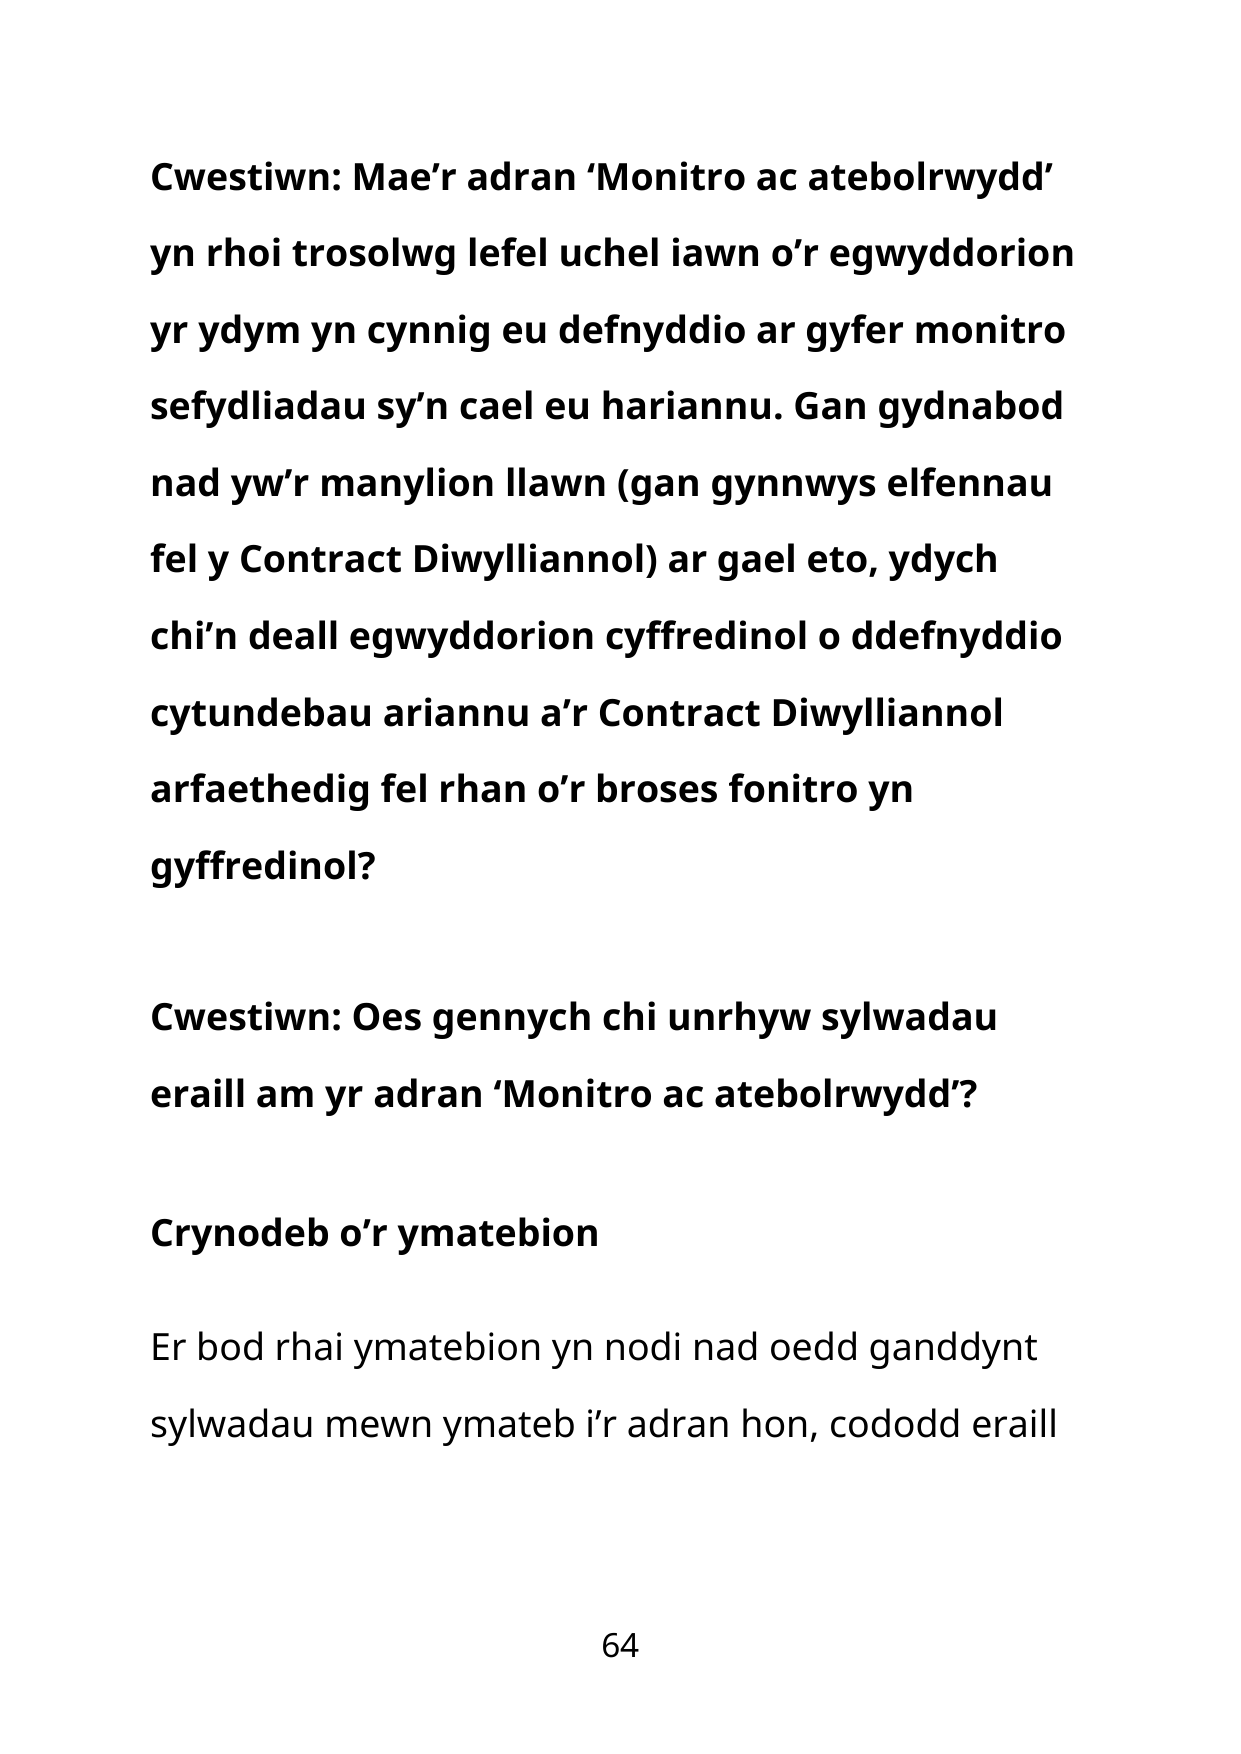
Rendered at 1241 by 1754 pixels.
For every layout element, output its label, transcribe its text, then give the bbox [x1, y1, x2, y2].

subtitle Cwestiwn: Oes gennych chi unrhyw sylwadau eraill am yr adran ‘Monitro ac atebolrwydd’? [150, 991, 1090, 1118]
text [150, 1320, 1090, 1448]
subtitle Cwestiwn: Mae’r adran ‘Monitro ac atebolrwydd’ yn rhoi trosolwg lefel uchel iawn o’r egwyddorion yr ydym yn cynnig eu defnyddio ar gyfer monitro sefydliadau sy’n cael eu hariannu. Gan gydnabod nad yw’r manylion llawn (gan gynnwys elfennau fel y Contract Diwylliannol) ar gael eto, ydych chi’n deall egwyddorion cyffredinol o ddefnyddio cytundebau ariannu a’r Contract Diwylliannol arfaethedig fel rhan o’r broses fonitro yn gyffredinol? [150, 150, 1090, 890]
text Crynodeb o’r ymatebion [150, 1206, 1090, 1257]
